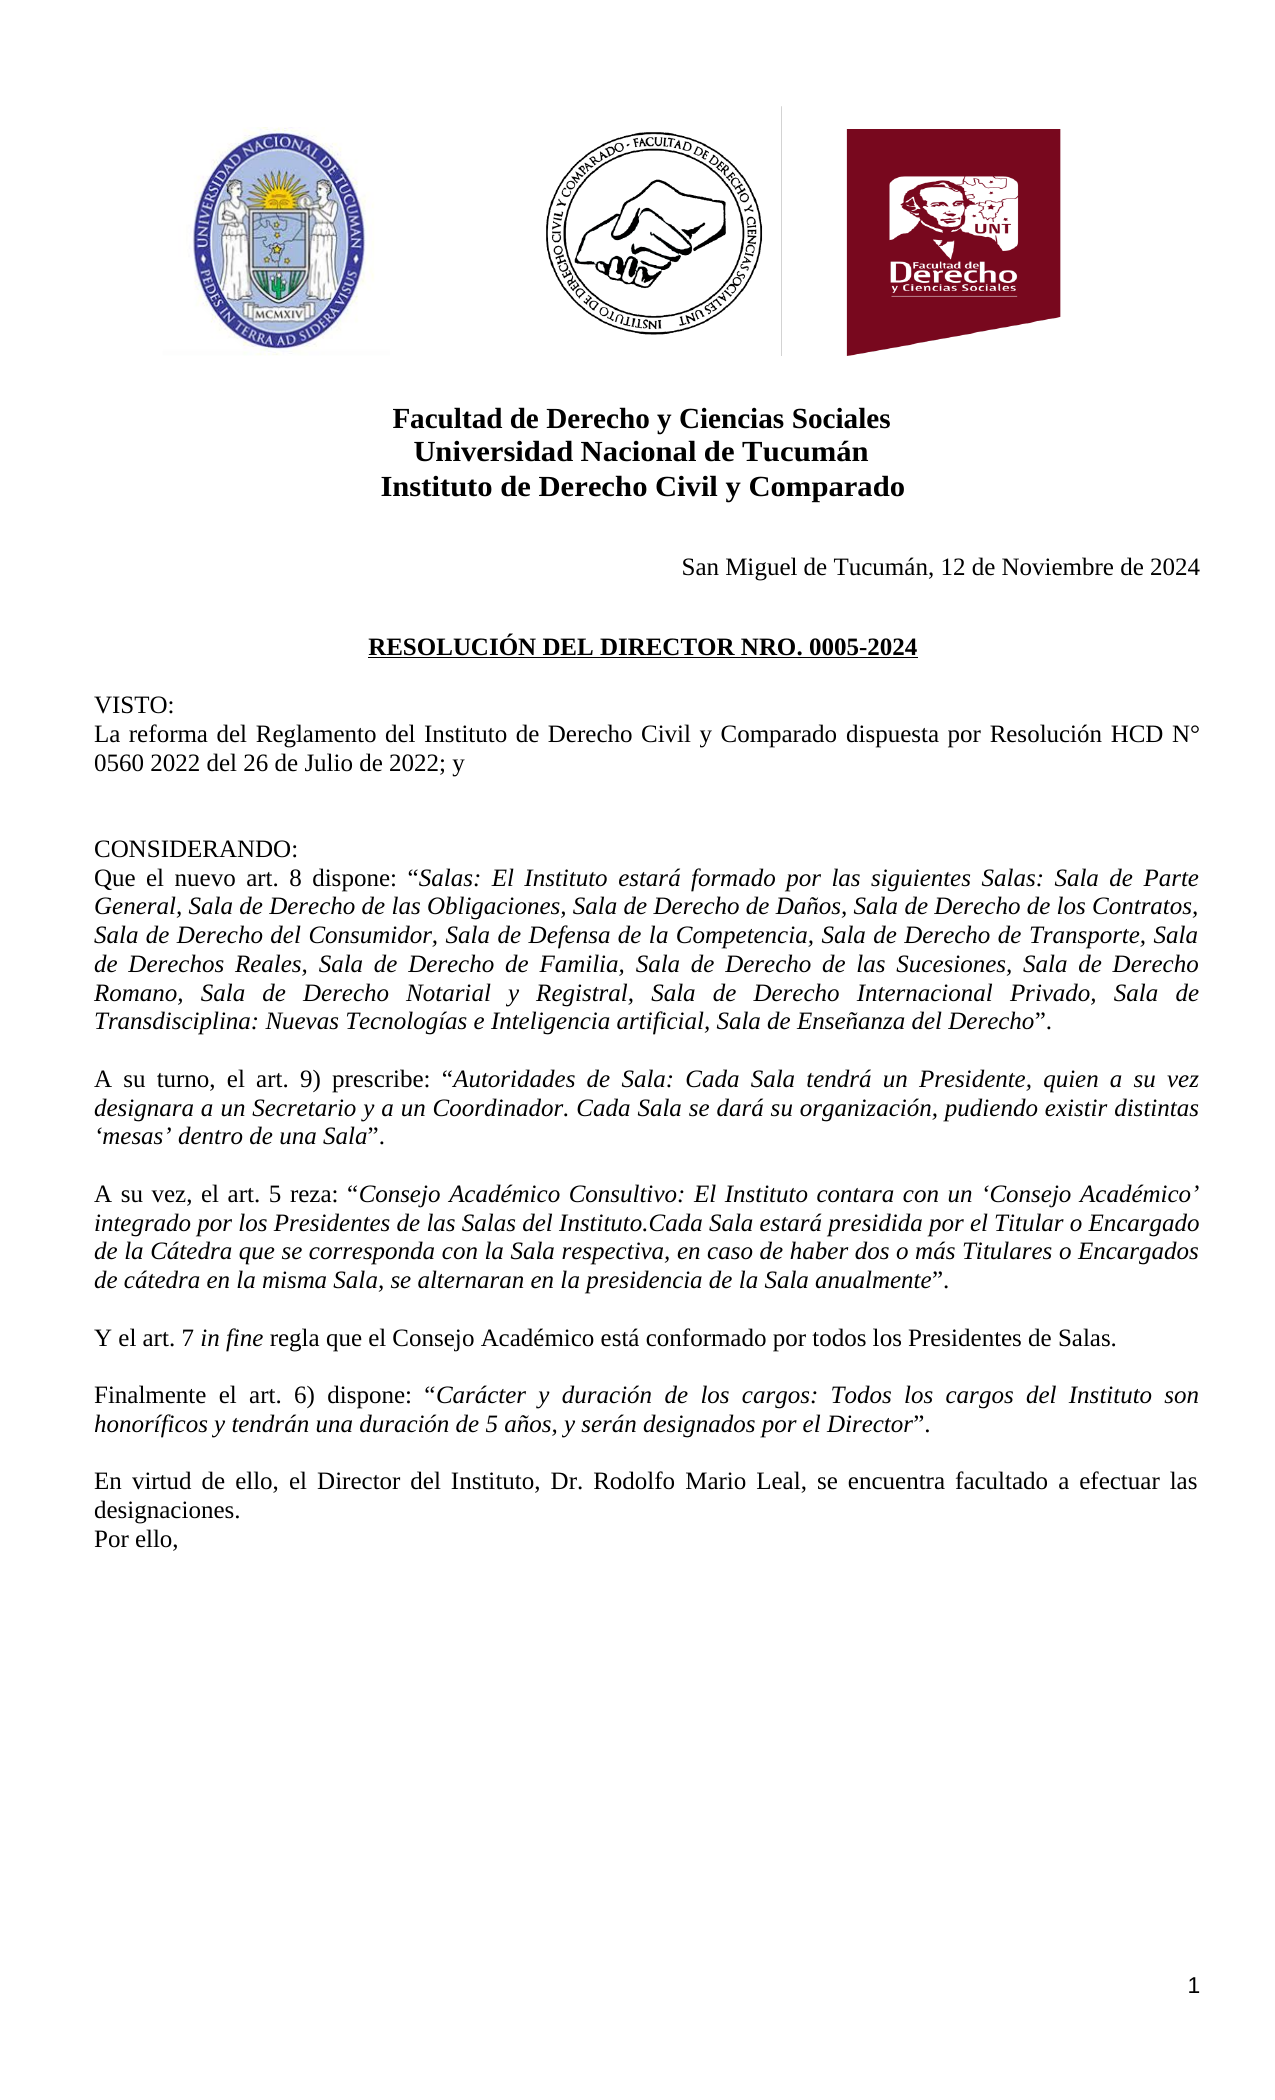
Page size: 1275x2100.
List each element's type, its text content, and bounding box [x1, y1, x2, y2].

text La reforma del Reglamento del Instituto de Derecho Civil y Comparado dispuesta por Resolución HCD N° 0560 2022 del 26 de Julio de 2022; y [94, 719, 1200, 776]
text Facultad de Derecho y Ciencias Sociales [164, 407, 1119, 434]
text A su vez, el art. 5 reza: “Consejo Académico Consultivo: El Instituto contara con un ‘Consejo Académico’ integrado por los Presidentes de las Salas del Instituto.Cada Sala estará presidida por el Titular o Encargado de la Cátedra que se corresponda con la Sala respectiva, en caso de haber dos o más Titulares o Encargados de cátedra en la misma Sala, se alternaran en la presidencia de la Sala anualmente”. [94, 1179, 1200, 1294]
text CONSIDERANDO: [94, 834, 1200, 863]
text En virtud de ello, el Director del Instituto, Dr. Rodolfo Mario Leal, se encuentra facultado a efectuar las designaciones. [94, 1466, 1200, 1524]
text RESOLUCIÓN DEL DIRECTOR NRO. 0005-2024 [164, 632, 1122, 661]
text Y el art. 7 in fine regla que el Consejo Académico está conformado por todos los Presidentes de Salas. [94, 1323, 1200, 1351]
picture [846, 129, 1061, 356]
text San Miguel de Tucumán, 12 de Noviembre de 2024 [390, 552, 1200, 581]
picture [525, 99, 782, 356]
text A su turno, el art. 9) prescribe: “Autoridades de Sala: Cada Sala tendrá un Presidente, quien a su vez designara a un Secretario y a un Coordinador. Cada Sala se dará su organización, pudiendo existir distintas ‘mesas’ dentro de una Sala”. [94, 1064, 1200, 1150]
text Universidad Nacional de Tucumán [164, 434, 1118, 468]
text Finalmente el art. 6) dispone: “Carácter y duración de los cargos: Todos los cargos del Instituto son honoríficos y tendrán una duración de 5 años, y serán designados por el Director”. [94, 1380, 1200, 1438]
text Por ello, [94, 1524, 1200, 1553]
text VISTO: [94, 690, 1200, 719]
text Instituto de Derecho Civil y Comparado [164, 469, 1122, 502]
text Que el nuevo art. 8 dispone: “Salas: El Instituto estará formado por las siguientes Salas: Sala de Parte General, Sala de Derecho de las Obligaciones, Sala de Derecho de Daños, Sala de Derecho de los Contratos, Sala de Derecho del Consumidor, Sala de Defensa de la Competencia, Sala de Derecho de Transporte, Sala de Derechos Reales, Sala de Derecho de Familia, Sala de Derecho de las Sucesiones, Sala de Derecho Romano, Sala de Derecho Notarial y Registral, Sala de Derecho Internacional Privado, Sala de Transdisciplina: Nuevas Tecnologías e Inteligencia artificial, Sala de Enseñanza del Derecho”. [94, 863, 1200, 1035]
picture [162, 127, 391, 356]
